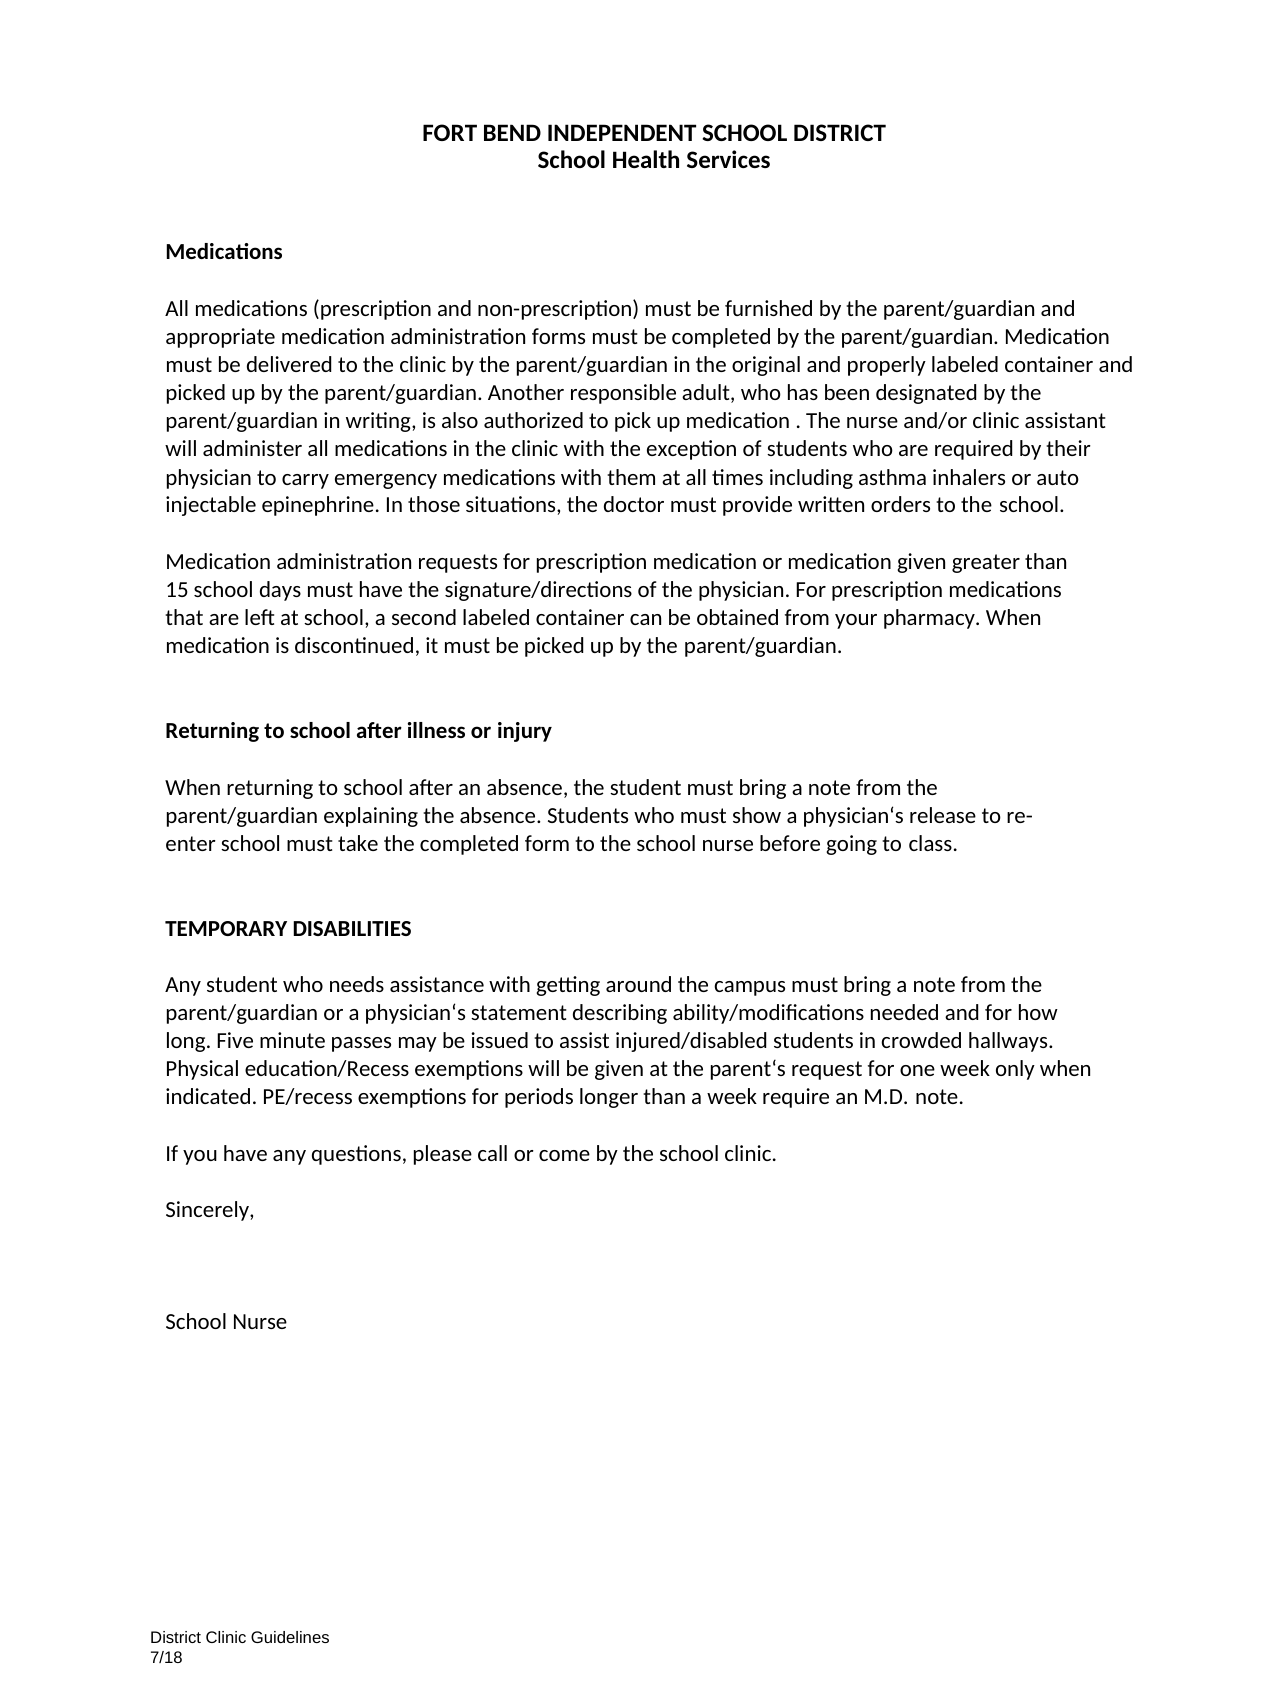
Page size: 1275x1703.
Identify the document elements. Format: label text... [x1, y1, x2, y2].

text Any student who needs assistance with getting around the campus must bring a note from the parent/guardian or a physician‘s statement describing ability/modifications needed and for how long. Five minute passes may be issued to assist injured/disabled students in crowded hallways. Physical education/Recess exemptions will be given at the parent‘s request for one week only when indicated. PE/recess exemptions for periods longer than a week require an M.D. note. [165, 970, 1093, 1110]
subtitle TEMPORARY DISABILITIES [165, 914, 1142, 942]
subtitle Returning to school after illness or injury [165, 716, 1142, 744]
text When returning to school after an absence, the student must bring a note from the parent/guardian explaining the absence. Students who must show a physician‘s release to re-enter school must take the completed form to the school nurse before going to class. [165, 773, 1072, 857]
text Medication administration requests for prescription medication or medication given greater than 15 school days must have the signature/directions of the physician. For prescription medications that are left at school, a second labeled container can be obtained from your pharmacy. When medication is discontinued, it must be picked up by the parent/guardian. [165, 547, 1095, 659]
subtitle Medications [165, 237, 1142, 265]
text If you have any questions, please call or come by the school clinic. Sincerely, [165, 1139, 781, 1223]
text All medications (prescription and non-prescription) must be furnished by the parent/guardian and appropriate medication administration forms must be completed by the parent/guardian. Medication must be delivered to the clinic by the parent/guardian in the original and properly labeled container and picked up by the parent/guardian. Another responsible adult, who has been designated by the parent/guardian in writing, is also authorized to pick up medication . The nurse and/or clinic assistant will administer all medications in the clinic with the exception of students who are required by their physician to carry emergency medications with them at all times including asthma inhalers or auto injectable epinephrine. In those situations, the doctor must provide written orders to the school. [165, 294, 1142, 519]
text School Nurse [165, 1307, 1142, 1335]
